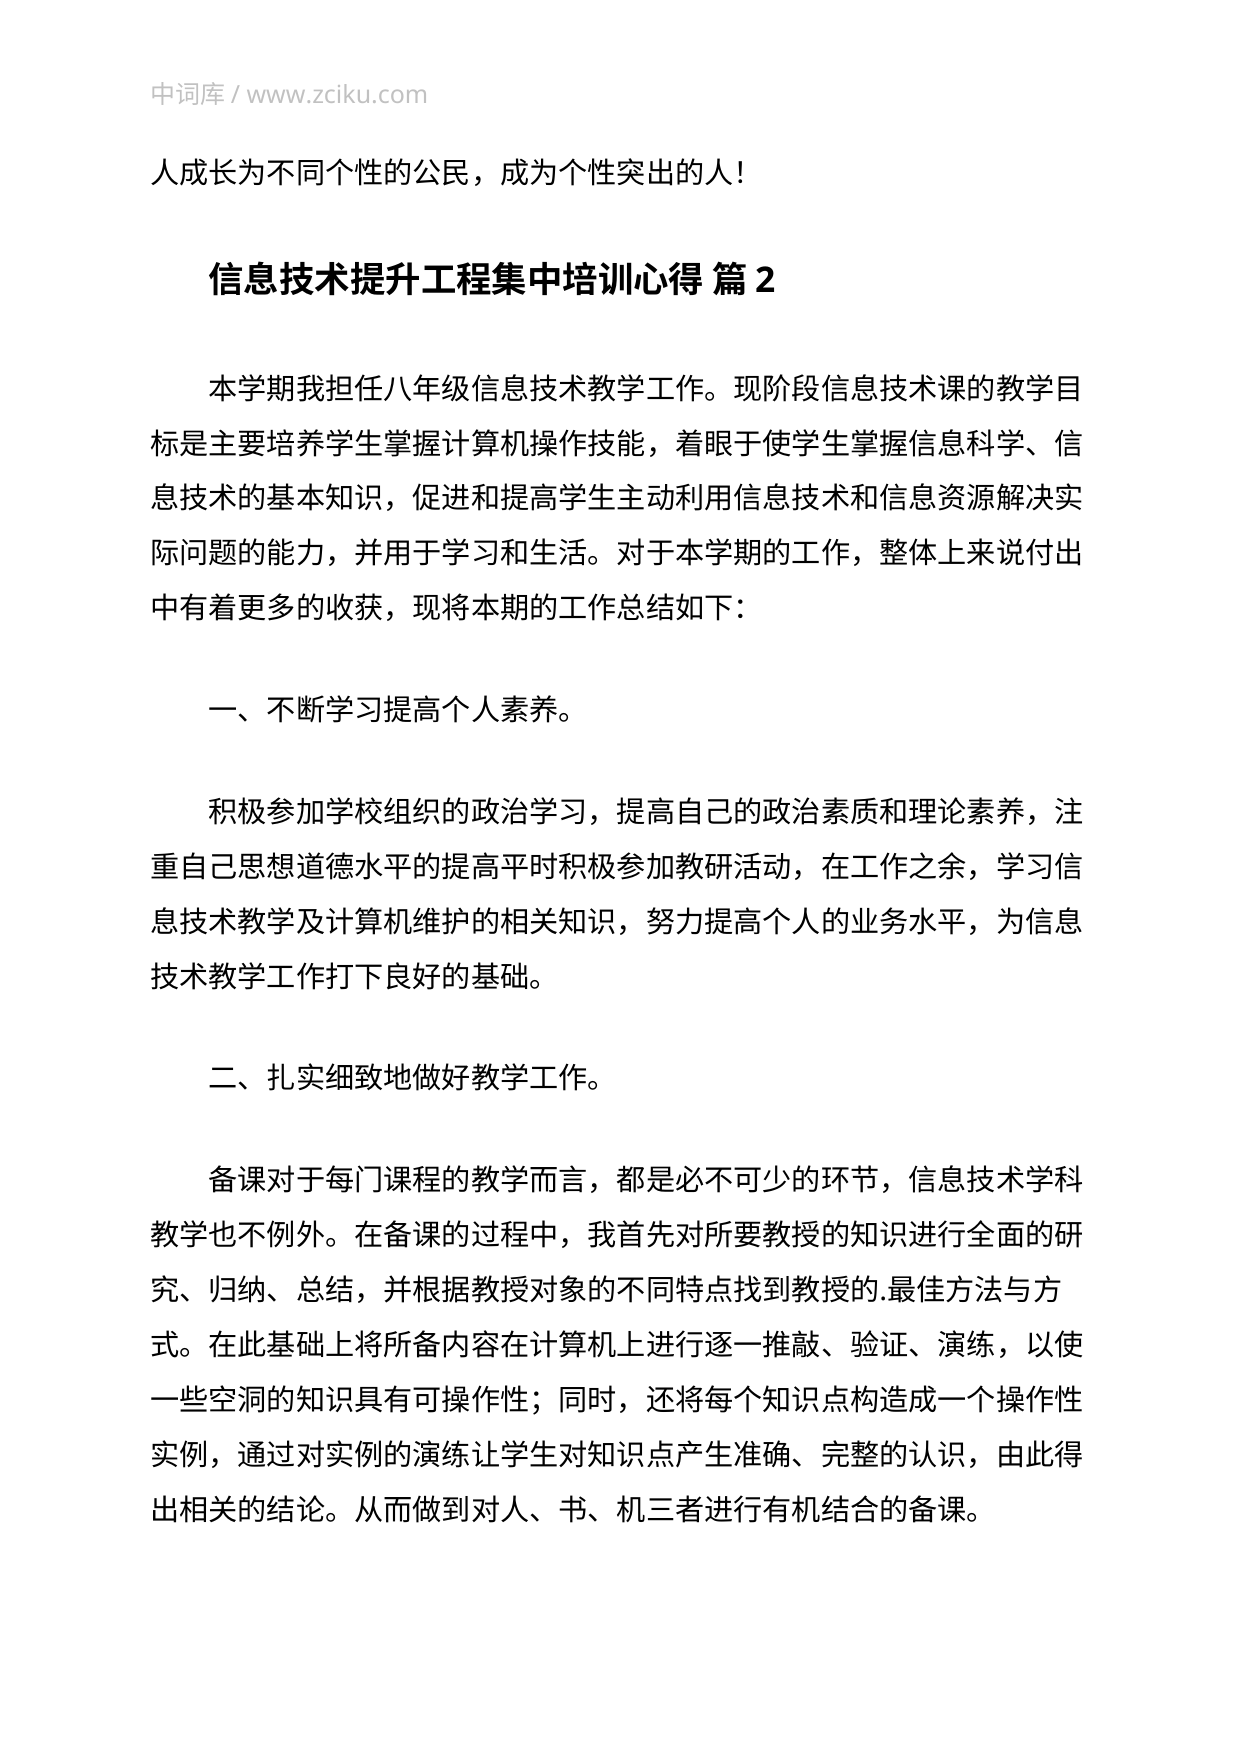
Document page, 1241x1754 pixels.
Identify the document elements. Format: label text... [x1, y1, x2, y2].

text 二、扎实细致地做好教学工作。 [150, 1055, 1090, 1097]
text 本学期我担任八年级信息技术教学工作。现阶段信息技术课的教学目标是主要培养学生掌握计算机操作技能，着眼于使学生掌握信息科学、信息技术的基本知识，促进和提高学生主动利用信息技术和信息资源解决实际问题的能力，并用于学习和生活。对于本学期的工作，整体上来说付出中有着更多的收获，现将本期的工作总结如下： [150, 365, 1090, 627]
text 备课对于每门课程的教学而言，都是必不可少的环节，信息技术学科教学也不例外。在备课的过程中，我首先对所要教授的知识进行全面的研究、归纳、总结，并根据教授对象的不同特点找到教授的.最佳方法与方式。在此基础上将所备内容在计算机上进行逐一推敲、验证、演练，以使一些空洞的知识具有可操作性；同时，还将每个知识点构造成一个操作性实例，通过对实例的演练让学生对知识点产生准确、完整的认识，由此得出相关的结论。从而做到对人、书、机三者进行有机结合的备课。 [150, 1157, 1090, 1528]
text 一、不断学习提高个人素养。 [150, 687, 1090, 729]
text 信息技术提升工程集中培训心得 篇2 [150, 252, 1090, 303]
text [150, 150, 1090, 192]
text 积极参加学校组织的政治学习，提高自己的政治素质和理论素养，注重自己思想道德水平的提高平时积极参加教研活动，在工作之余，学习信息技术教学及计算机维护的相关知识，努力提高个人的业务水平，为信息技术教学工作打下良好的基础。 [150, 788, 1090, 995]
